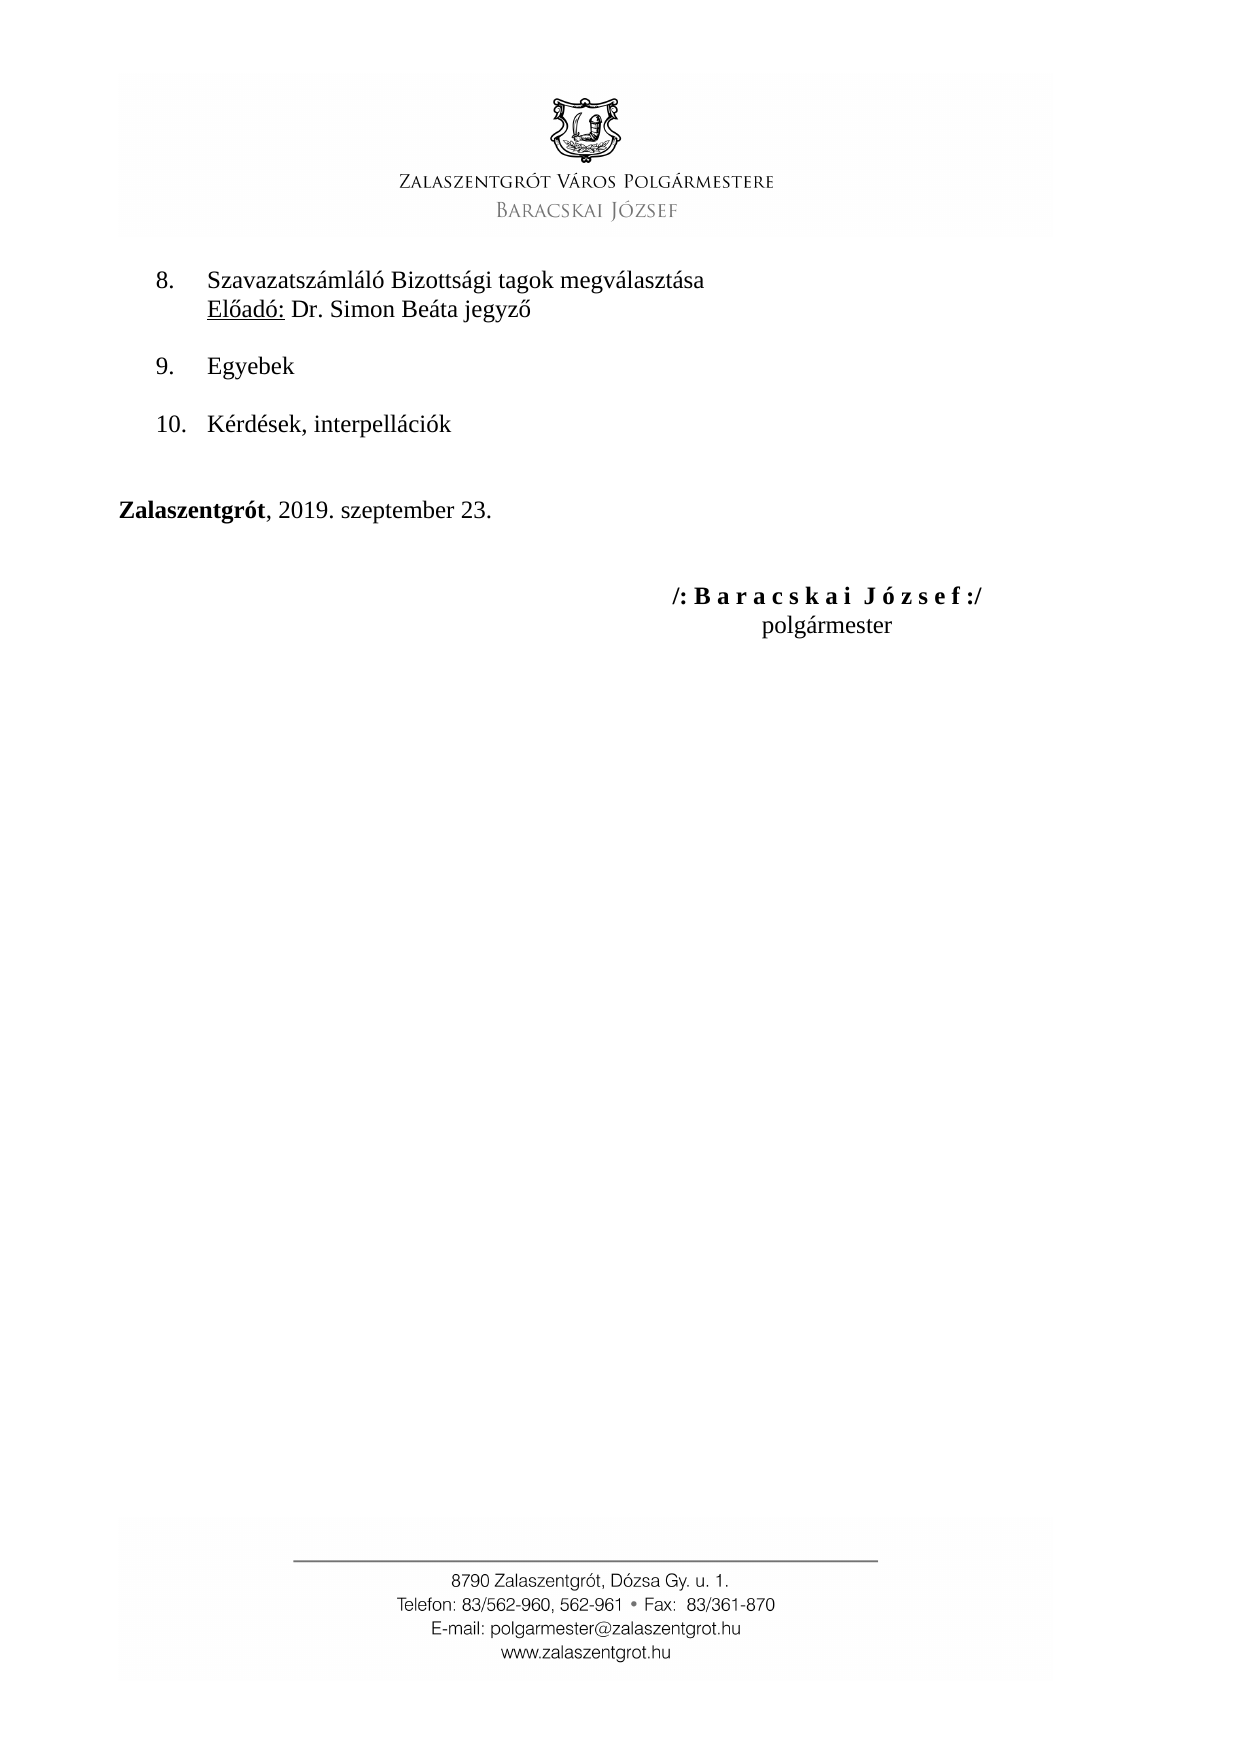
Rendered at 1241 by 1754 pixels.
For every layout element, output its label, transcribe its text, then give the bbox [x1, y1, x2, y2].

list Egyebek [156, 351, 1122, 380]
table_header Zalaszentgrót, 2019. szeptember 23. [107, 438, 587, 639]
list Szavazatszámláló Bizottsági tagok megválasztása [156, 265, 1122, 294]
table_header /: Baracskai J ó z s e f :/ polgármester [587, 438, 1067, 639]
picture [118, 73, 1053, 237]
picture [118, 1517, 1053, 1681]
list Kérdések, interpellációk [156, 409, 1122, 438]
text Előadó: Dr. Simon Beáta jegyző [207, 294, 1122, 323]
